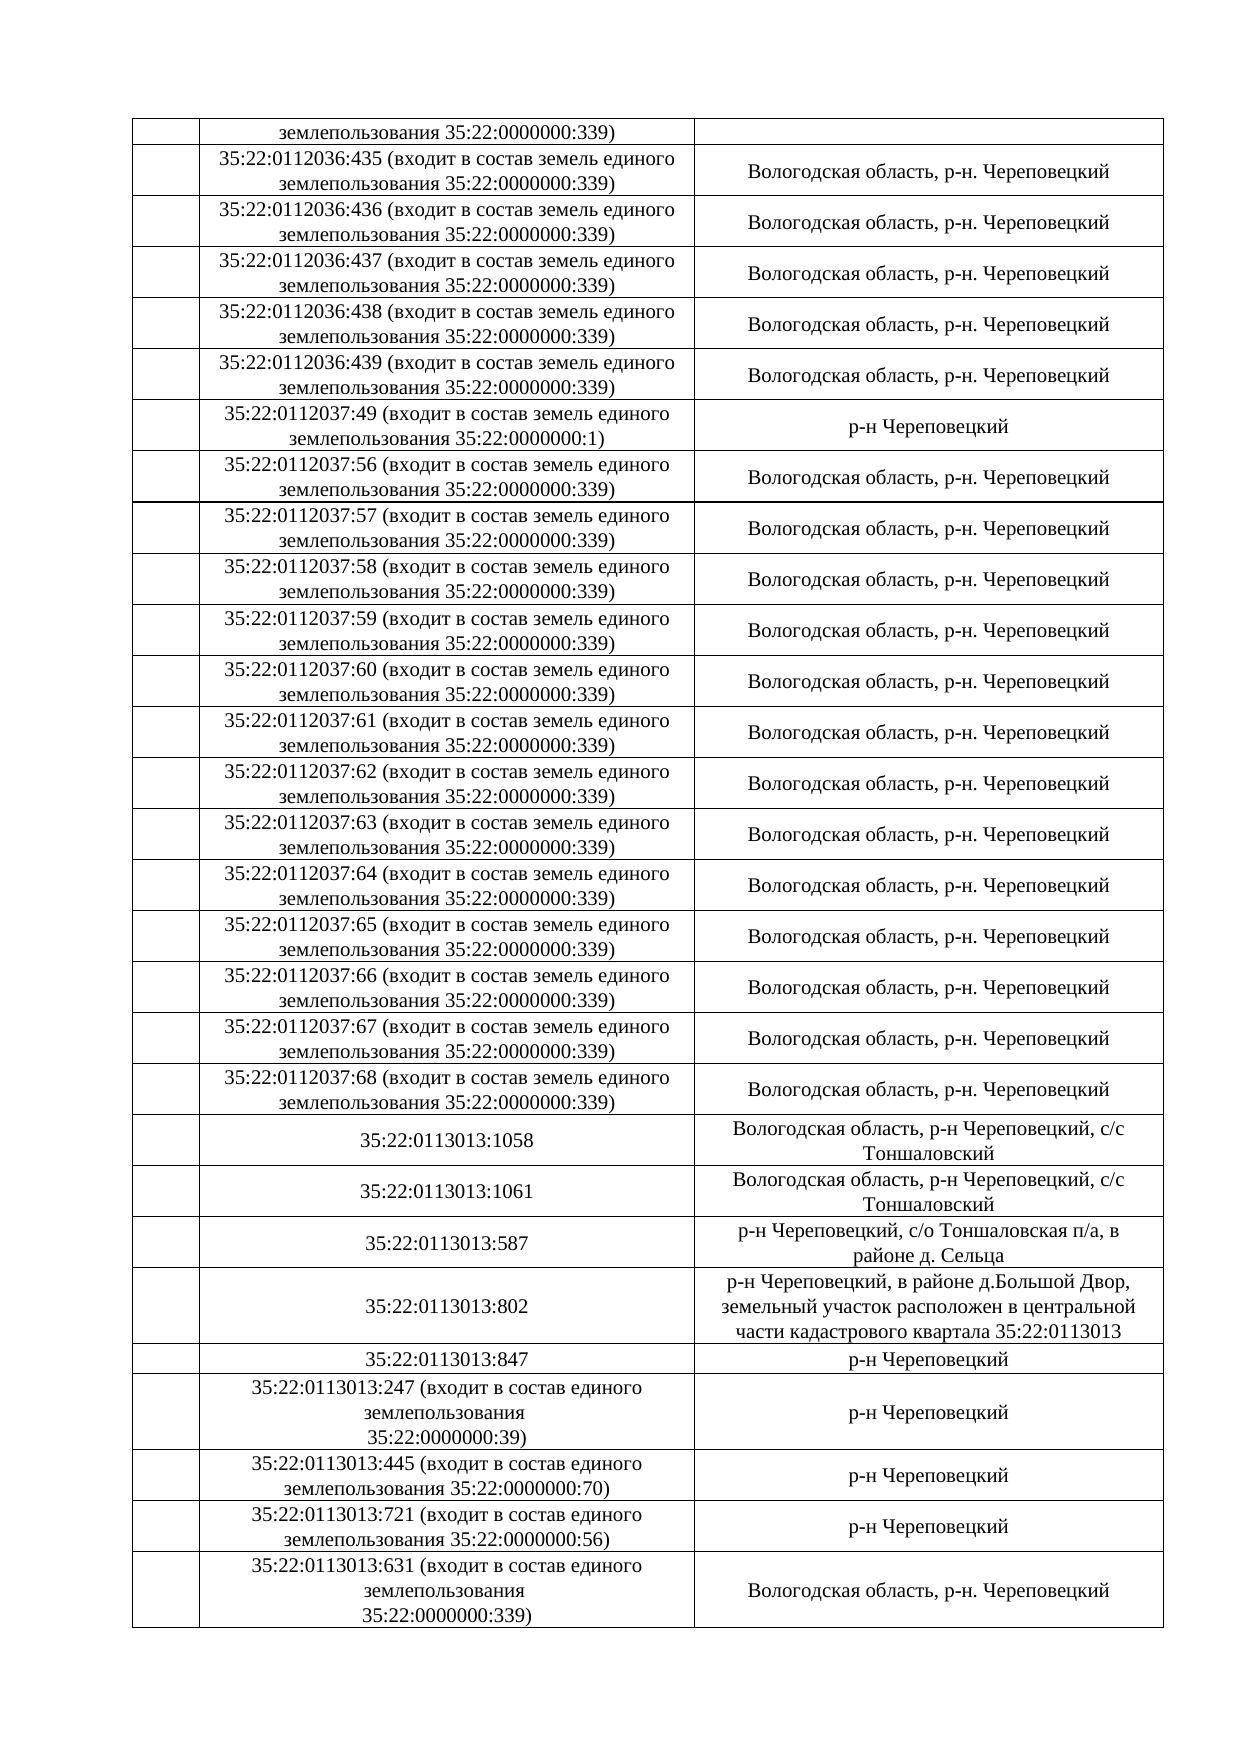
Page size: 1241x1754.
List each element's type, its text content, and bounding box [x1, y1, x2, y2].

table_cell 35:22:0113013:445 (входит в состав единого землепользования 35:22:0000000:70) [200, 1450, 694, 1500]
table_cell Вологодская область, р-н. Череповецкий [695, 503, 1163, 552]
table_cell Вологодская область, р-н. Череповецкий [695, 656, 1163, 706]
table_cell [133, 298, 199, 348]
table_cell [133, 503, 199, 552]
table_cell Вологодская область, р-н. Череповецкий [695, 809, 1163, 859]
table_cell Вологодская область, р-н Череповецкий, с/с Тоншаловский [695, 1166, 1163, 1216]
table_cell Вологодская область, р-н. Череповецкий [695, 451, 1163, 501]
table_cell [200, 119, 694, 144]
table_cell Вологодская область, р-н. Череповецкий [695, 911, 1163, 961]
table_cell [133, 605, 199, 654]
table_cell 35:22:0112037:61 (входит в состав земель единого землепользования 35:22:0000000:339) [200, 707, 694, 757]
table_cell [133, 247, 199, 297]
table_cell Вологодская область, р-н. Череповецкий [695, 554, 1163, 603]
table_cell 35:22:0112037:60 (входит в состав земель единого землепользования 35:22:0000000:339) [200, 656, 694, 706]
table_cell 35:22:0113013:802 [200, 1268, 694, 1343]
table_cell Вологодская область, р-н. Череповецкий [695, 298, 1163, 348]
table_cell [133, 860, 199, 910]
table_cell 35:22:0113013:631 (входит в состав единого землепользования 35:22:0000000:339) [200, 1552, 694, 1627]
table_cell [133, 758, 199, 808]
table_cell [133, 911, 199, 961]
table_cell р-н Череповецкий [695, 1450, 1163, 1500]
table_cell Вологодская область, р-н. Череповецкий [695, 196, 1163, 246]
table_cell [133, 1450, 199, 1500]
table_cell 35:22:0112037:62 (входит в состав земель единого землепользования 35:22:0000000:339) [200, 758, 694, 808]
table_cell [133, 1501, 199, 1551]
table_cell р-н Череповецкий [695, 400, 1163, 450]
table_cell Вологодская область, р-н. Череповецкий [695, 962, 1163, 1012]
table_cell [133, 1374, 199, 1449]
table_cell [133, 1344, 199, 1373]
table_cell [695, 119, 1163, 144]
table_cell 35:22:0113013:247 (входит в состав единого землепользования 35:22:0000000:39) [200, 1374, 694, 1449]
table_cell Вологодская область, р-н. Череповецкий [695, 349, 1163, 399]
table_cell Вологодская область, р-н Череповецкий, с/с Тоншаловский [695, 1115, 1163, 1165]
table_cell 35:22:0112036:435 (входит в состав земель единого землепользования 35:22:0000000:339) [200, 145, 694, 195]
table_cell 35:22:0112037:68 (входит в состав земель единого землепользования 35:22:0000000:339) [200, 1064, 694, 1114]
table_cell 35:22:0112037:63 (входит в состав земель единого землепользования 35:22:0000000:339) [200, 809, 694, 859]
table_cell 35:22:0112037:58 (входит в состав земель единого землепользования 35:22:0000000:339) [200, 554, 694, 603]
table_cell [133, 1115, 199, 1165]
table_cell 35:22:0112037:56 (входит в состав земель единого землепользования 35:22:0000000:339) [200, 451, 694, 501]
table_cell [695, 1552, 1163, 1627]
table_cell [133, 1013, 199, 1063]
table_cell 35:22:0112036:436 (входит в состав земель единого землепользования 35:22:0000000:339) [200, 196, 694, 246]
table_cell 35:22:0112037:49 (входит в состав земель единого землепользования 35:22:0000000:1) [200, 400, 694, 450]
table_cell Вологодская область, р-н. Череповецкий [695, 247, 1163, 297]
table_cell [133, 1064, 199, 1114]
table_cell [133, 400, 199, 450]
table_cell [133, 962, 199, 1012]
table_cell 35:22:0112037:66 (входит в состав земель единого землепользования 35:22:0000000:339) [200, 962, 694, 1012]
table_cell Вологодская область, р-н. Череповецкий [695, 605, 1163, 654]
table_cell [133, 554, 199, 603]
table_cell Вологодская область, р-н. Череповецкий [695, 145, 1163, 195]
table_cell р-н Череповецкий [695, 1344, 1163, 1373]
table_cell 35:22:0112037:57 (входит в состав земель единого землепользования 35:22:0000000:339) [200, 503, 694, 552]
table_cell Вологодская область, р-н. Череповецкий [695, 758, 1163, 808]
table_cell 35:22:0112036:438 (входит в состав земель единого землепользования 35:22:0000000:339) [200, 298, 694, 348]
table_cell 35:22:0113013:721 (входит в состав единого землепользования 35:22:0000000:56) [200, 1501, 694, 1551]
table_cell Вологодская область, р-н. Череповецкий [695, 860, 1163, 910]
table_cell 35:22:0112037:59 (входит в состав земель единого землепользования 35:22:0000000:339) [200, 605, 694, 654]
table_cell 35:22:0112037:67 (входит в состав земель единого землепользования 35:22:0000000:339) [200, 1013, 694, 1063]
table_cell [133, 809, 199, 859]
table_cell Вологодская область, р-н. Череповецкий [695, 1013, 1163, 1063]
table_cell 35:22:0112036:437 (входит в состав земель единого землепользования 35:22:0000000:339) [200, 247, 694, 297]
table_cell [133, 451, 199, 501]
table_cell [133, 656, 199, 706]
table_cell 35:22:0113013:1058 [200, 1115, 694, 1165]
table_cell р-н Череповецкий [695, 1501, 1163, 1551]
table_cell Вологодская область, р-н. Череповецкий [695, 1064, 1163, 1114]
table_cell 35:22:0112037:65 (входит в состав земель единого землепользования 35:22:0000000:339) [200, 911, 694, 961]
table_cell [133, 145, 199, 195]
table_cell [133, 707, 199, 757]
table_cell 35:22:0113013:587 [200, 1217, 694, 1267]
table_cell [133, 1166, 199, 1216]
table_cell 35:22:0113013:1061 [200, 1166, 694, 1216]
table_cell 35:22:0112037:64 (входит в состав земель единого землепользования 35:22:0000000:339) [200, 860, 694, 910]
table_cell [133, 1268, 199, 1343]
table_cell [133, 1552, 199, 1627]
table_cell [133, 1217, 199, 1267]
table_cell [133, 119, 199, 144]
table_cell р-н Череповецкий, в районе д.Большой Двор, земельный участок расположен в центральной части кадастрового квартала 35:22:0113013 [695, 1268, 1163, 1343]
table_cell 35:22:0113013:847 [200, 1344, 694, 1373]
table_cell 35:22:0112036:439 (входит в состав земель единого землепользования 35:22:0000000:339) [200, 349, 694, 399]
table_cell [133, 196, 199, 246]
table_cell р-н Череповецкий, с/о Тоншаловская п/а, в районе д. Сельца [695, 1217, 1163, 1267]
table_cell Вологодская область, р-н. Череповецкий [695, 707, 1163, 757]
table_cell р-н Череповецкий [695, 1374, 1163, 1449]
table_cell [133, 349, 199, 399]
